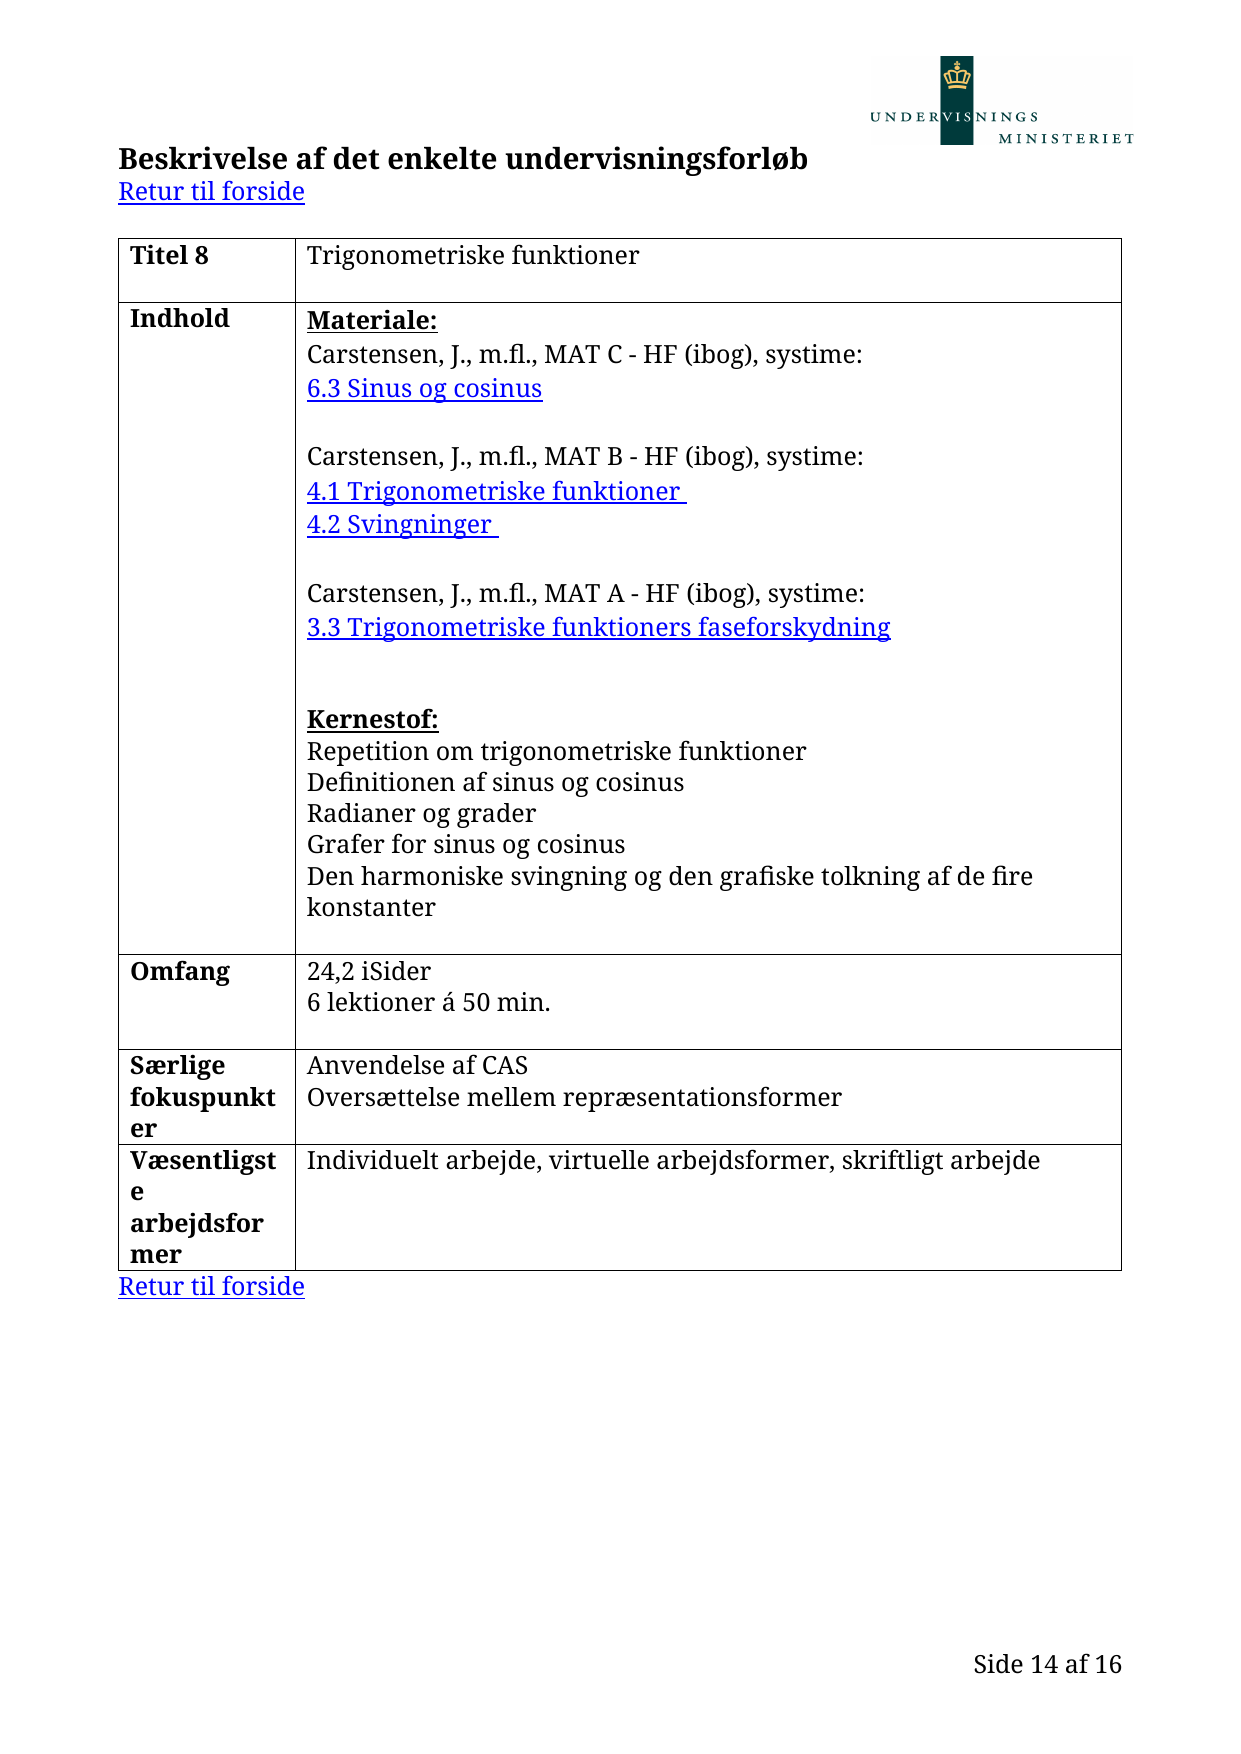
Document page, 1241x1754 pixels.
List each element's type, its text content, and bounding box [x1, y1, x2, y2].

table_cell 24,2 iSider 6 lektioner á 50 min. [296, 955, 1121, 1049]
text Retur til forside [118, 176, 1122, 207]
text Beskrivelse af det enkelte undervisningsforløb [118, 131, 1122, 176]
text Retur til forside [118, 1271, 1122, 1302]
table_cell Individuelt arbejde, virtuelle arbejdsformer, skriftligt arbejde [296, 1145, 1121, 1269]
table_cell Anvendelse af CAS Oversættelse mellem repræsentationsformer [296, 1050, 1121, 1143]
table_header Titel 8 [119, 239, 295, 302]
table_cell Indhold [119, 303, 295, 954]
picture [871, 56, 1134, 145]
table_cell Omfang [119, 955, 295, 1049]
table_cell Særlige fokuspunkter [119, 1050, 295, 1143]
table_header Trigonometriske funktioner [296, 239, 1121, 302]
table_cell Materiale: Carstensen, J., m.fl., MAT C - HF (ibog), systime: 6.3 Sinus og cosinus Carstensen, J., m.fl., MAT B - HF (ibog), systime: 4.1 Trigonometriske funktioner 4.2 Svingninger Carstensen, J., m.fl., MAT A - HF (ibog), systime: 3.3 Trigonometriske funktioners faseforskydning Kernestof: Repetition om trigonometriske funktioner Definitionen af sinus og cosinus Radianer og grader Grafer for sinus og cosinus Den harmoniske svingning og den grafiske tolkning af de fire konstanter [296, 303, 1121, 954]
table_cell Væsentligste arbejdsformer [119, 1145, 295, 1269]
